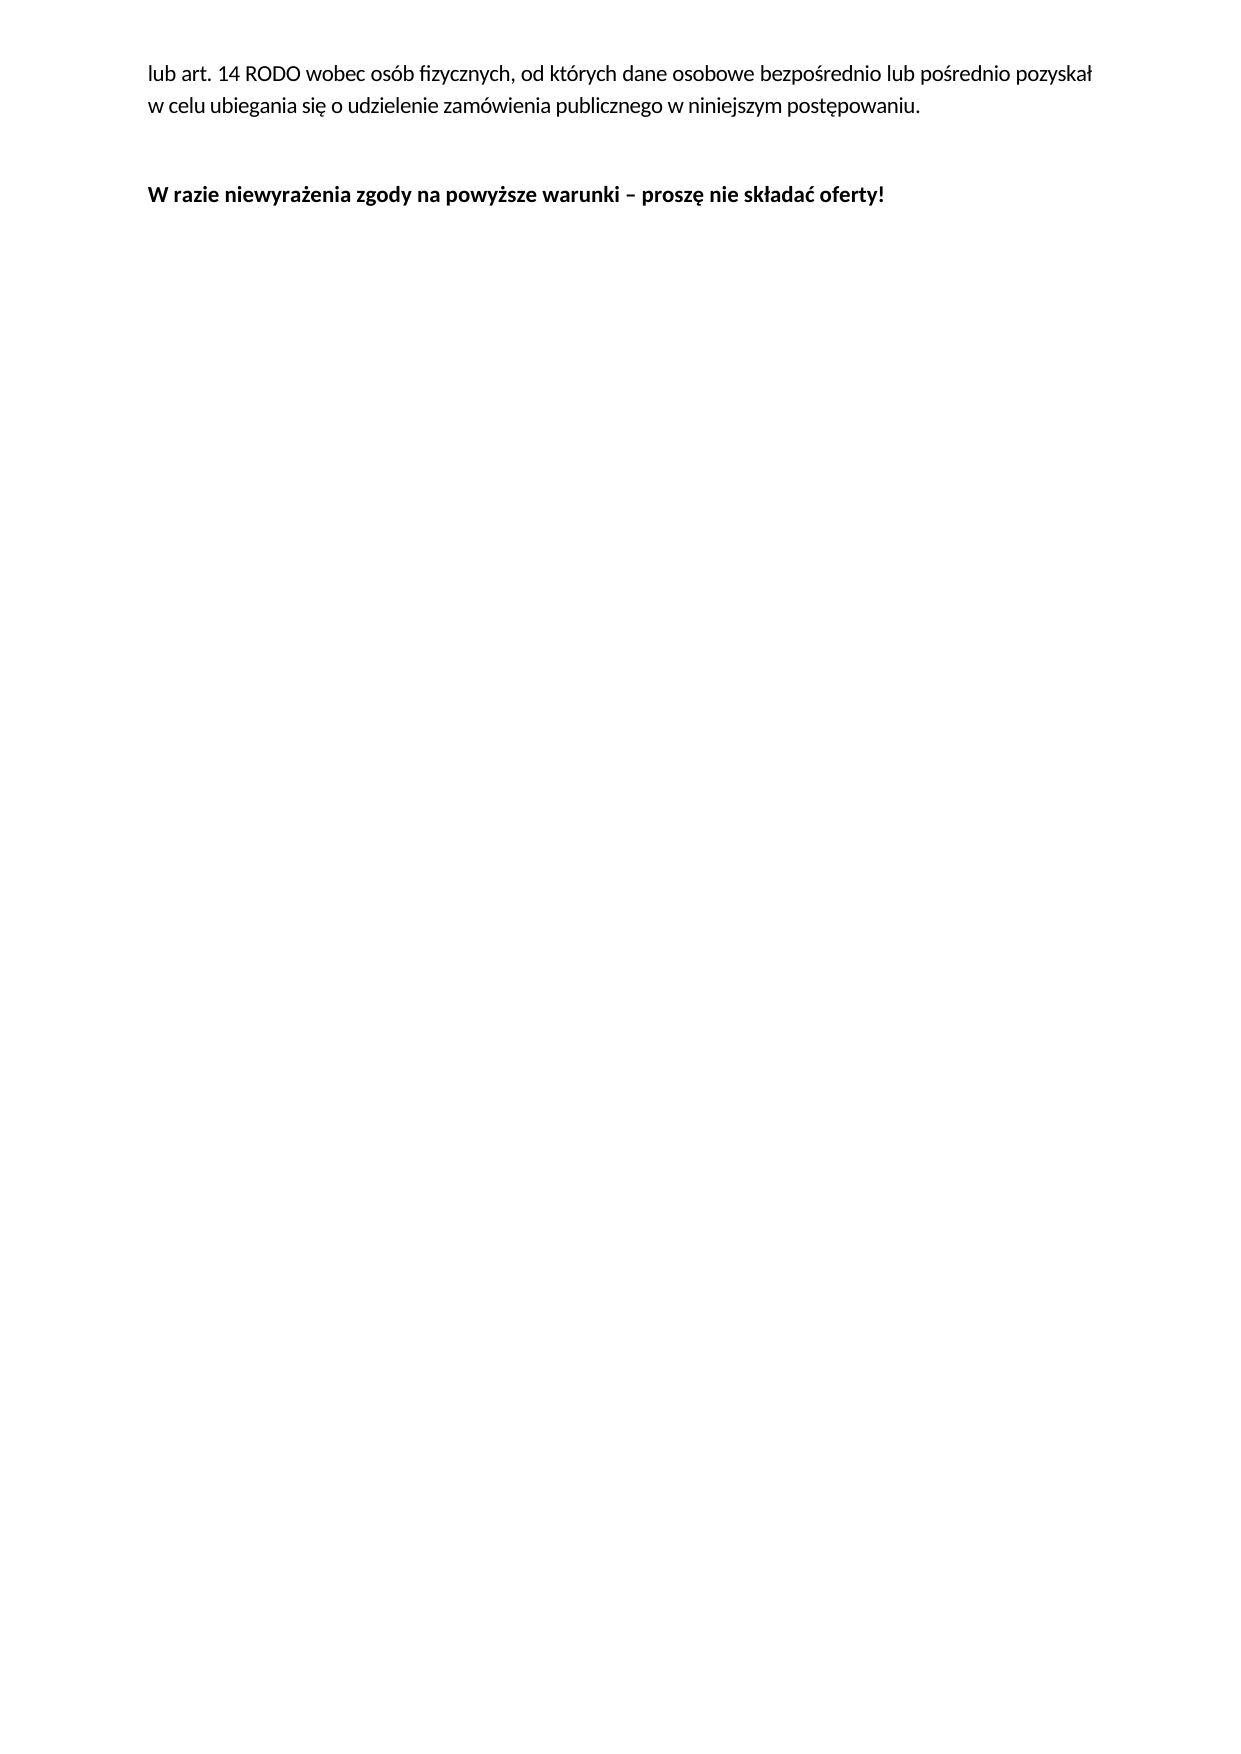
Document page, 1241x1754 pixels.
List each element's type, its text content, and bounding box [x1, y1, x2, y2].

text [148, 59, 1093, 119]
text W razie niewyrażenia zgody na powyższe warunki – proszę nie składać oferty! [148, 181, 1093, 209]
